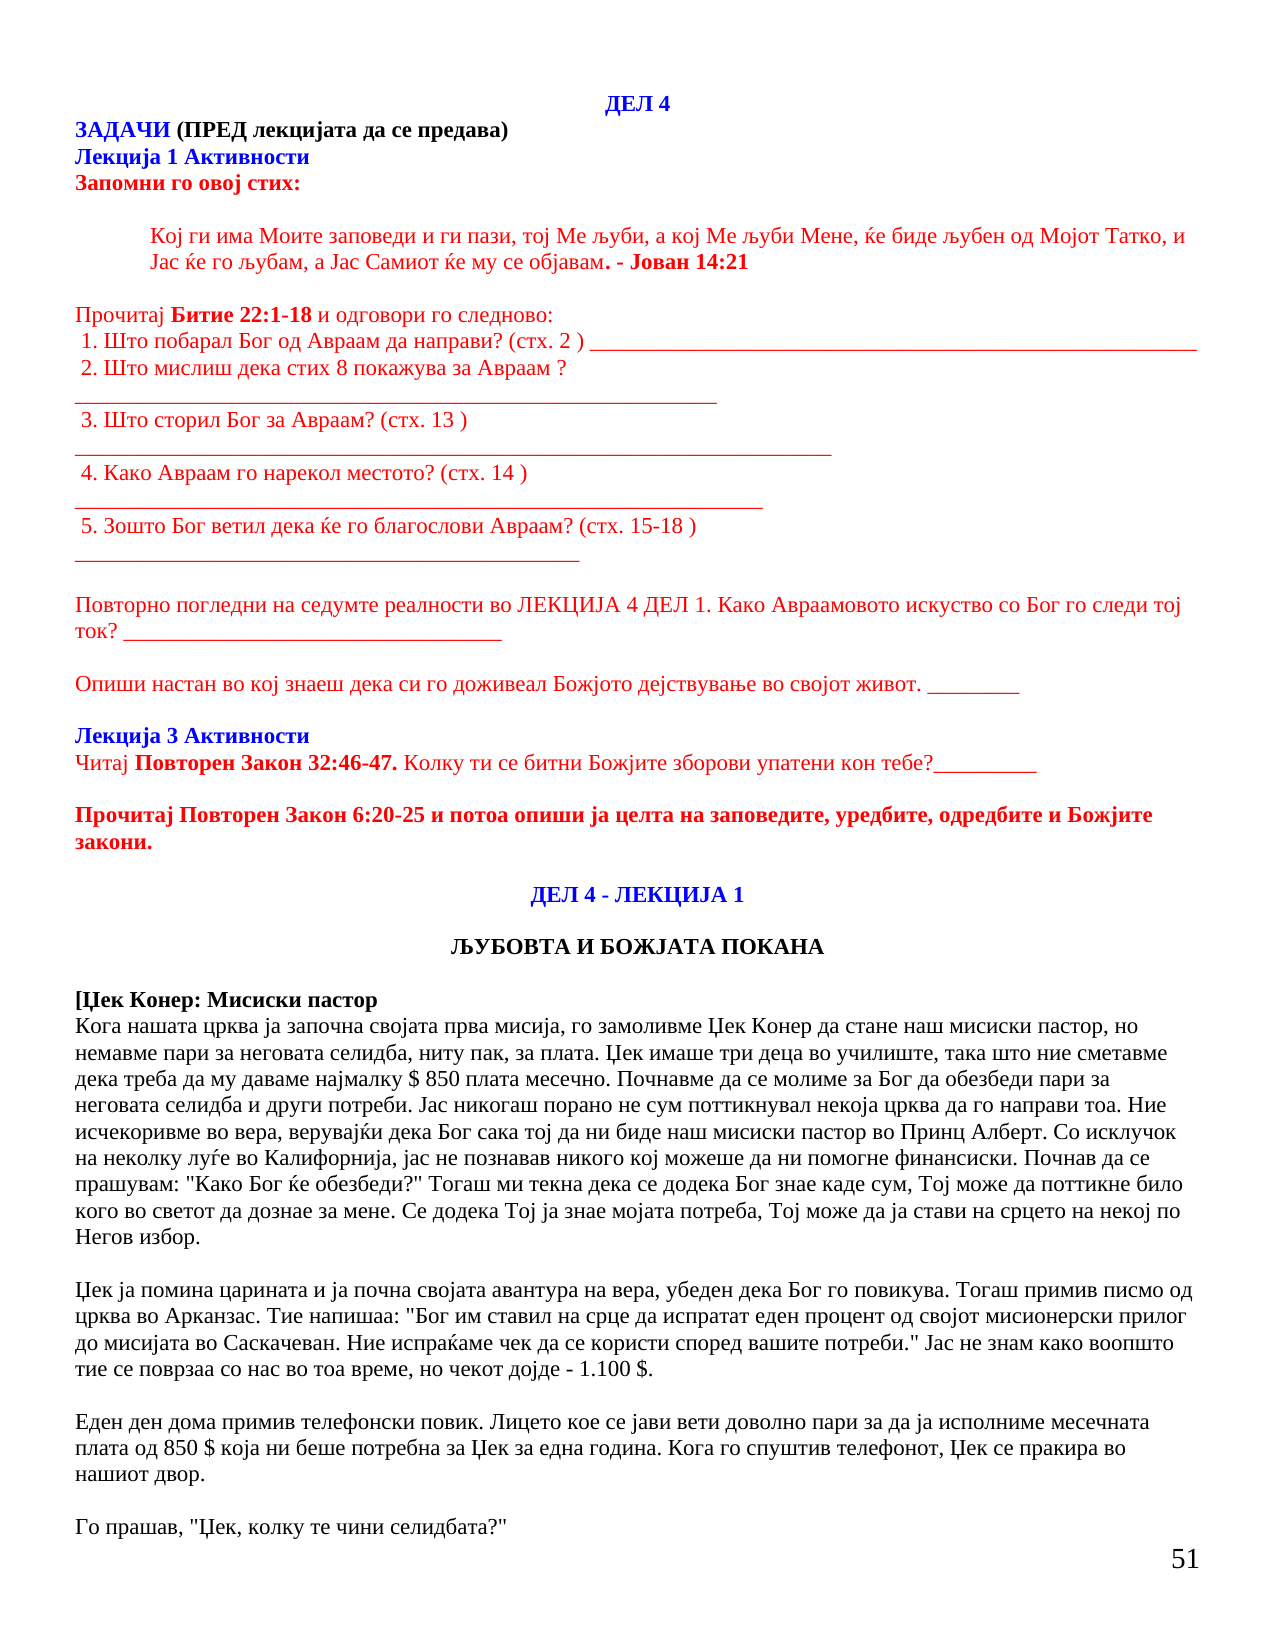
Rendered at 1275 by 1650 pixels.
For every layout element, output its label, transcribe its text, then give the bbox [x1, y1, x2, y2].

text 4. Како Авраам го нарекол местото? (стх. 14 ) ____________________________________________________________ [75, 459, 1200, 512]
text Кога нашата црква ја започна својата прва мисија, го замоливме Џек Конер да стане наш мисиски пастор, но немавме пари за неговата селидба, ниту пак, за плата. Џек имаше три деца во училиште, така што ние сметавме дека треба да му даваме најмалку $ 850 плата месечно. Почнавме да се молиме за Бог да обезбеди пари за неговата селидба и други потреби. Јас никогаш порано не сум поттикнувал некоја црква да го направи тоа. Ние исчекоривме во вера, верувајќи дека Бог сака тој да ни биде наш мисиски пастор во Принц Алберт. Со исклучок на неколку луѓе во Калифорнија, јас не познавав никого кој можеше да ни помогне финансиски. Почнав да се прашувам: "Како Бог ќе обезбеди?" Тогаш ми текна дека се додека Бог знае каде сум, Тој може да поттикне било кого во светот да дознае за мене. Се додека Тој ја знае мојата потреба, Тој може да ја стави на срцето на некој по Негов избор. [75, 1012, 1200, 1249]
text 1. Што побарал Бог од Авраам да направи? (стх. 2 ) _____________________________________________________ [75, 327, 1200, 353]
text ЗАДАЧИ (ПРЕД лекцијата да се предава) [75, 116, 1200, 143]
text Запомни го овој стих: [75, 169, 1200, 195]
text Лекција 1 Активности [75, 143, 1200, 169]
text ДЕЛ 4 [75, 90, 1200, 116]
text Го прашав, "Џек, колку те чини селидбата?" [75, 1513, 1200, 1539]
subtitle Читај Повторен Закон 32:46-47. Колку ти се битни Божјите зборови упатени кон тебе?_________ [75, 749, 1200, 775]
text [Џек Конер: Мисиски пастор [75, 986, 1200, 1012]
text 3. Што сторил Бог за Авраам? (стх. 13 ) __________________________________________________________________ [75, 406, 1200, 459]
text Еден ден дома примив телефонски повик. Лицето кое се јави вети доволно пари за да ја исполниме месечната плата од 850 $ која ни беше потребна за Џек за една година. Кога го спуштив телефонот, Џек се пракира во нашиот двор. [75, 1408, 1200, 1487]
text 5. Зошто Бог ветил дека ќе го благослови Авраам? (стх. 15-18 ) ____________________________________________ [75, 512, 1200, 564]
text Повторно погледни на седумте реалности во ЛЕКЦИЈА 4 ДЕЛ 1. Како Авраамовото искуство со Бог го следи тој ток? _________________________________ [75, 591, 1200, 643]
text Прочитај Повторен Закон 6:20-25 и потоа опиши ја целта на заповедите, уредбите, одредбите и Божјите закони. [75, 802, 1200, 854]
text Џек ја помина царината и ја почна својата авантура на вера, убеден дека Бог го повикува. Тогаш примив писмо од црква во Арканзас. Тие напишаа: "Бог им ставил на срце да испратат еден процент од својот мисионерски прилог до мисијата во Саскачеван. Ние испраќаме чек да се користи според вашите потреби." Јас не знам како воопшто тие се поврзаа со нас во тоа време, но чекот дојде - 1.100 $. [75, 1276, 1200, 1381]
text ДЕЛ 4 - ЛЕКЦИЈА 1 [75, 881, 1200, 907]
subtitle Кој ги има Моите заповеди и ги пази, тој Ме љуби, а кој Ме љуби Мене, ќе биде љубен од Мојот Татко, и Јас ќе го љубам, а Јас Самиот ќе му се објавам. - Јован 14:21 [150, 222, 1200, 274]
text Прочитај Битие 22:1-18 и одговори го следново: [75, 301, 1200, 327]
text 2. Што мислиш дека стих 8 покажува за Авраам ? ________________________________________________________ [75, 353, 1200, 406]
subtitle Лекција 3 Активности [75, 722, 1200, 749]
text Опиши настан во кој знаеш дека си го доживеал Божјото дејствување во својот живот. ________ [75, 670, 1200, 696]
subtitle ЉУБОВТА И БОЖЈАТА ПОКАНА [75, 933, 1200, 960]
